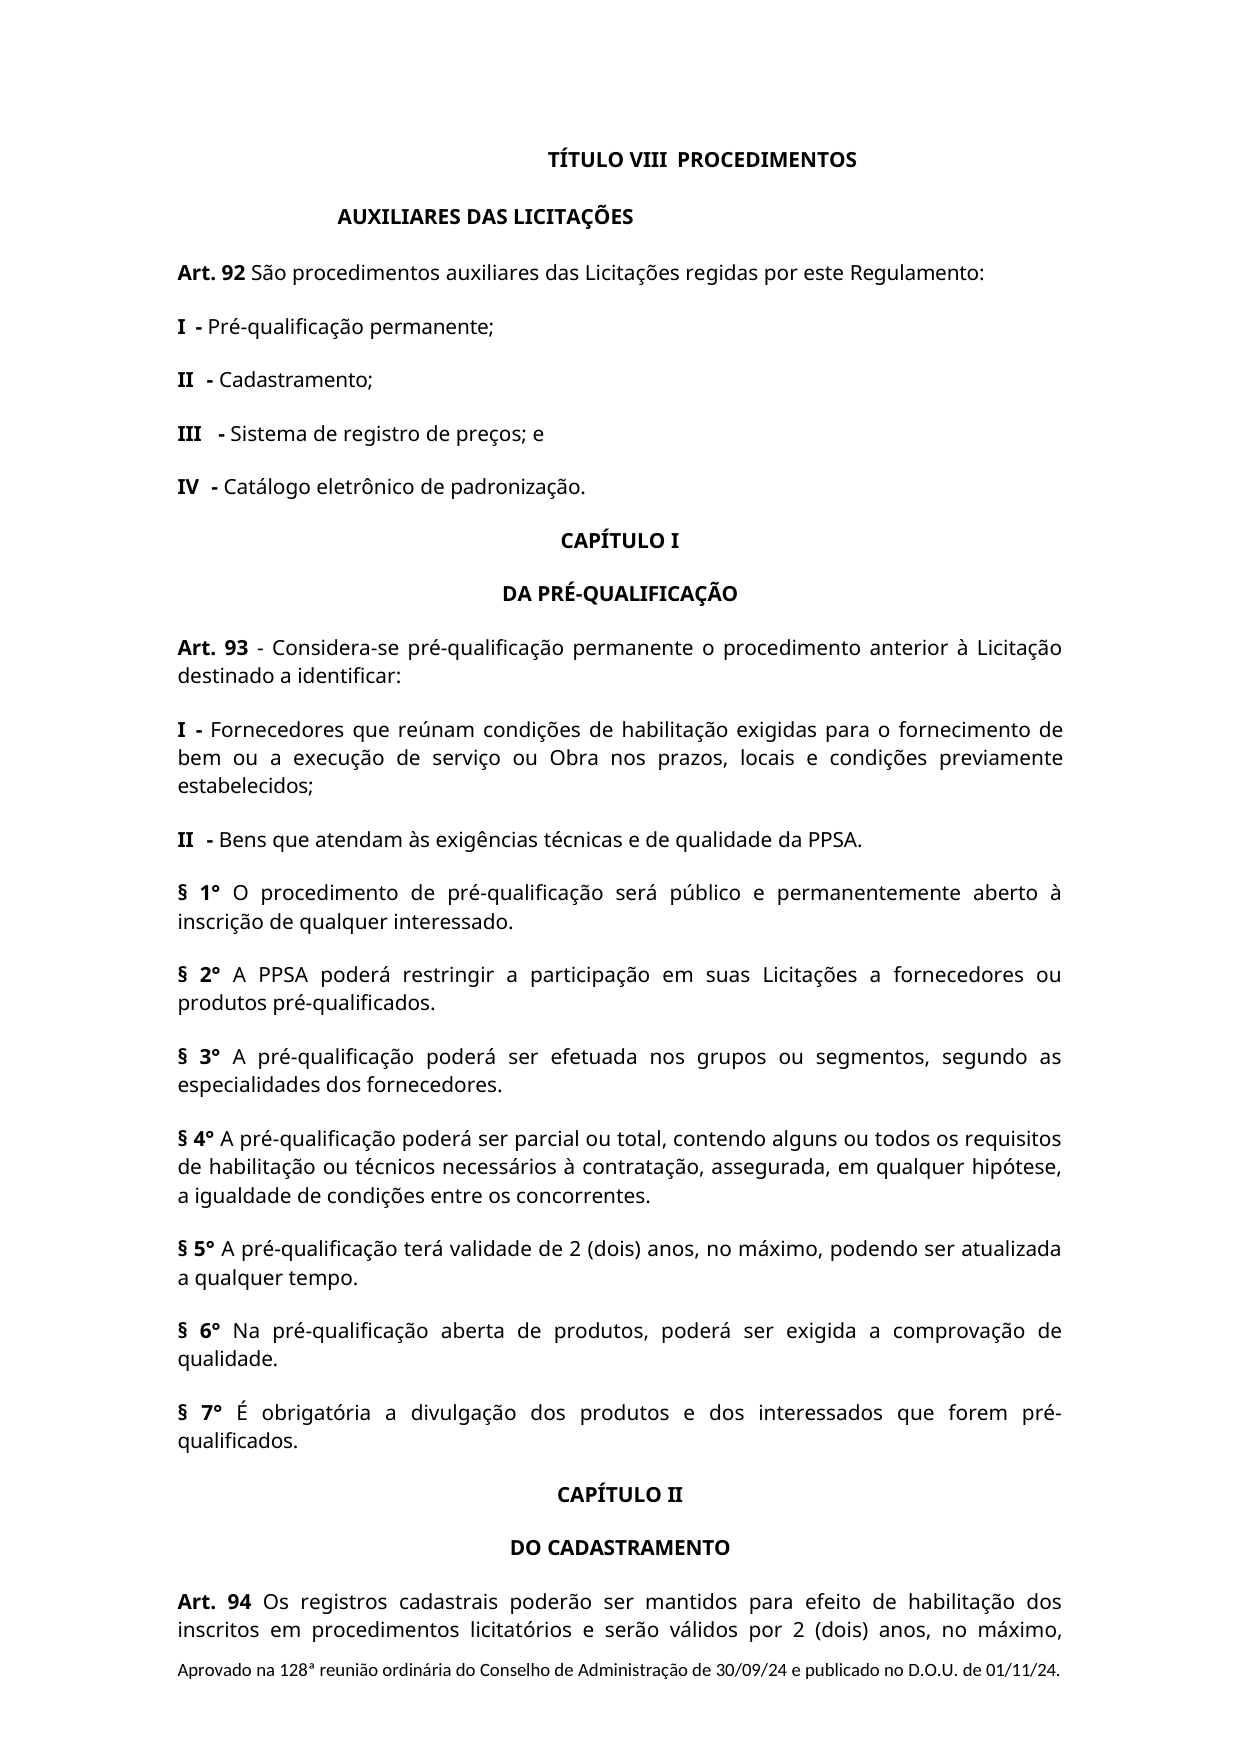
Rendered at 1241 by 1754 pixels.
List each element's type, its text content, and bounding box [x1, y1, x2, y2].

text CAPÍTULO II [211, 1480, 1029, 1508]
text DO CADASTRAMENTO [211, 1533, 1029, 1562]
list - Catálogo eletrônico de padronização. [177, 472, 1078, 501]
text DA PRÉ-QUALIFICAÇÃO [211, 579, 1028, 607]
text § 3° A pré-qualificação poderá ser efetuada nos grupos ou segmentos, segundo as especialidades dos fornecedores. [177, 1042, 1063, 1099]
list - Cadastramento; [177, 365, 1078, 394]
text § 1° O procedimento de pré-qualificação será público e permanentemente aberto à inscrição de qualquer interessado. [177, 878, 1063, 935]
list - Sistema de registro de preços; e [177, 419, 1078, 447]
text § 2° A PPSA poderá restringir a participação em suas Licitações a fornecedores ou produtos pré-qualificados. [177, 960, 1063, 1017]
list - Bens que atendam às exigências técnicas e de qualidade da PPSA. [177, 825, 1078, 853]
text § 4° A pré-qualificação poderá ser parcial ou total, contendo alguns ou todos os requisitos de habilitação ou técnicos necessários à contratação, assegurada, em qualquer hipótese, a igualdade de condições entre os concorrentes. [177, 1124, 1063, 1209]
text § 6° Na pré-qualificação aberta de produtos, poderá ser exigida a comprovação de qualidade. [177, 1316, 1063, 1373]
text § 7° É obrigatória a divulgação dos produtos e dos interessados que forem pré- qualificados. [177, 1398, 1063, 1455]
list - Pré-qualificação permanente; [177, 312, 1078, 340]
text § 5° A pré-qualificação terá validade de 2 (dois) anos, no máximo, podendo ser atualizada a qualquer tempo. [177, 1234, 1063, 1291]
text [177, 1587, 1063, 1644]
text Art. 92 São procedimentos auxiliares das Licitações regidas por este Regulamento: [177, 258, 1078, 287]
text Art. 93 - Considera-se pré-qualificação permanente o procedimento anterior à Licitação destinado a identificar: [177, 633, 1063, 689]
list - Fornecedores que reúnam condições de habilitação exigidas para o fornecimento de bem ou a execução de serviço ou Obra nos prazos, locais e condições previamente estabelecidos; [177, 715, 1063, 800]
text CAPÍTULO I [211, 526, 1029, 554]
text TÍTULO VIII PROCEDIMENTOS AUXILIARES DAS LICITAÇÕES [337, 146, 902, 230]
